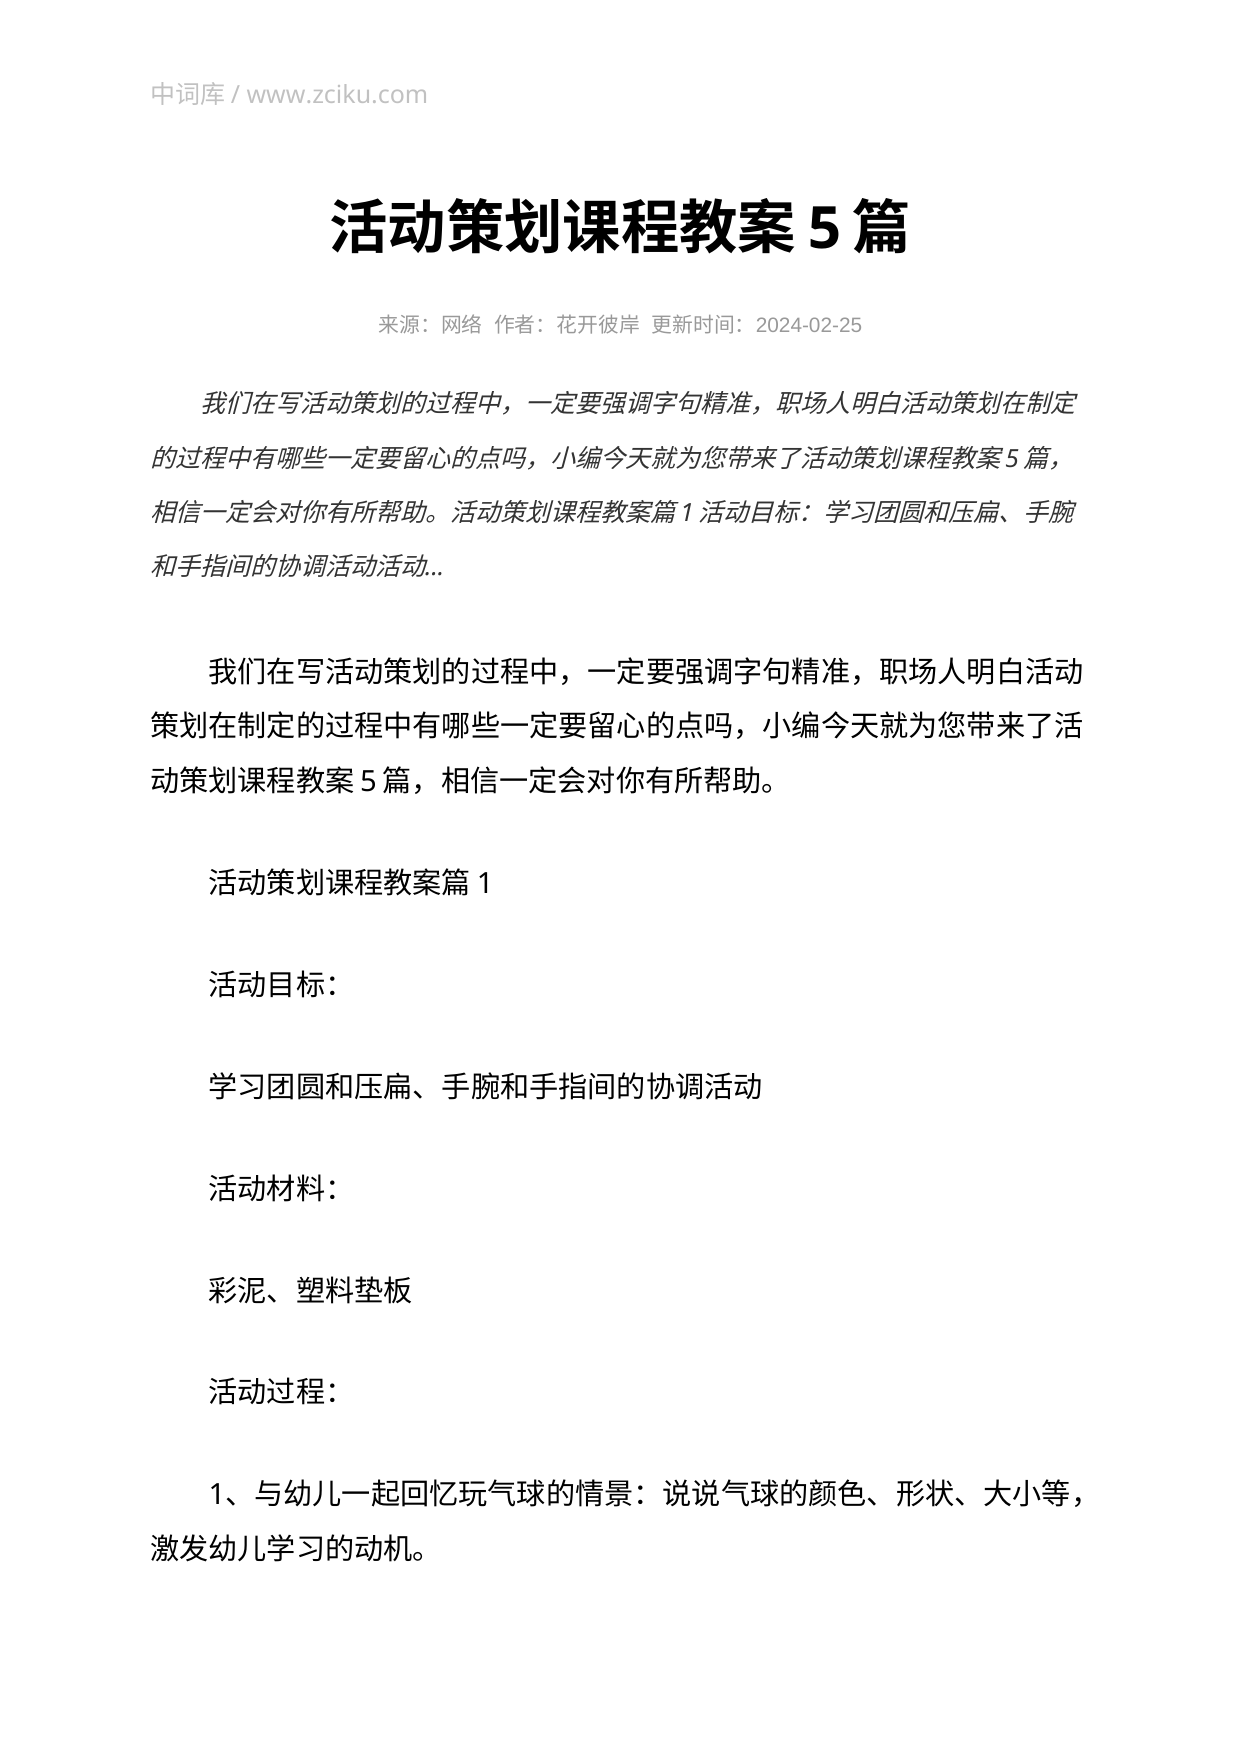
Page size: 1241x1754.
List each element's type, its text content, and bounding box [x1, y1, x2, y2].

text 彩泥、塑料垫板 [150, 1267, 1090, 1309]
text 活动材料： [150, 1165, 1090, 1208]
text 来源：网络 作者：花开彼岸 更新时间：2024-02-25 [150, 313, 1090, 337]
subtitle 活动策划课程教案5篇 [150, 181, 1090, 266]
text 活动过程： [150, 1369, 1090, 1411]
text 活动策划课程教案篇1 [150, 860, 1090, 902]
text 我们在写活动策划的过程中，一定要强调字句精准，职场人明白活动策划在制定的过程中有哪些一定要留心的点吗，小编今天就为您带来了活动策划课程教案5篇，相信一定会对你有所帮助。活动策划课程教案篇1活动目标：学习团圆和压扁、手腕和手指间的协调活动活动... [150, 384, 1090, 583]
text 学习团圆和压扁、手腕和手指间的协调活动 [150, 1064, 1090, 1106]
text 活动目标： [150, 962, 1090, 1004]
text 1、与幼儿一起回忆玩气球的情景：说说气球的颜色、形状、大小等，激发幼儿学习的动机。 [150, 1471, 1090, 1568]
text 我们在写活动策划的过程中，一定要强调字句精准，职场人明白活动策划在制定的过程中有哪些一定要留心的点吗，小编今天就为您带来了活动策划课程教案5篇，相信一定会对你有所帮助。 [150, 648, 1090, 800]
